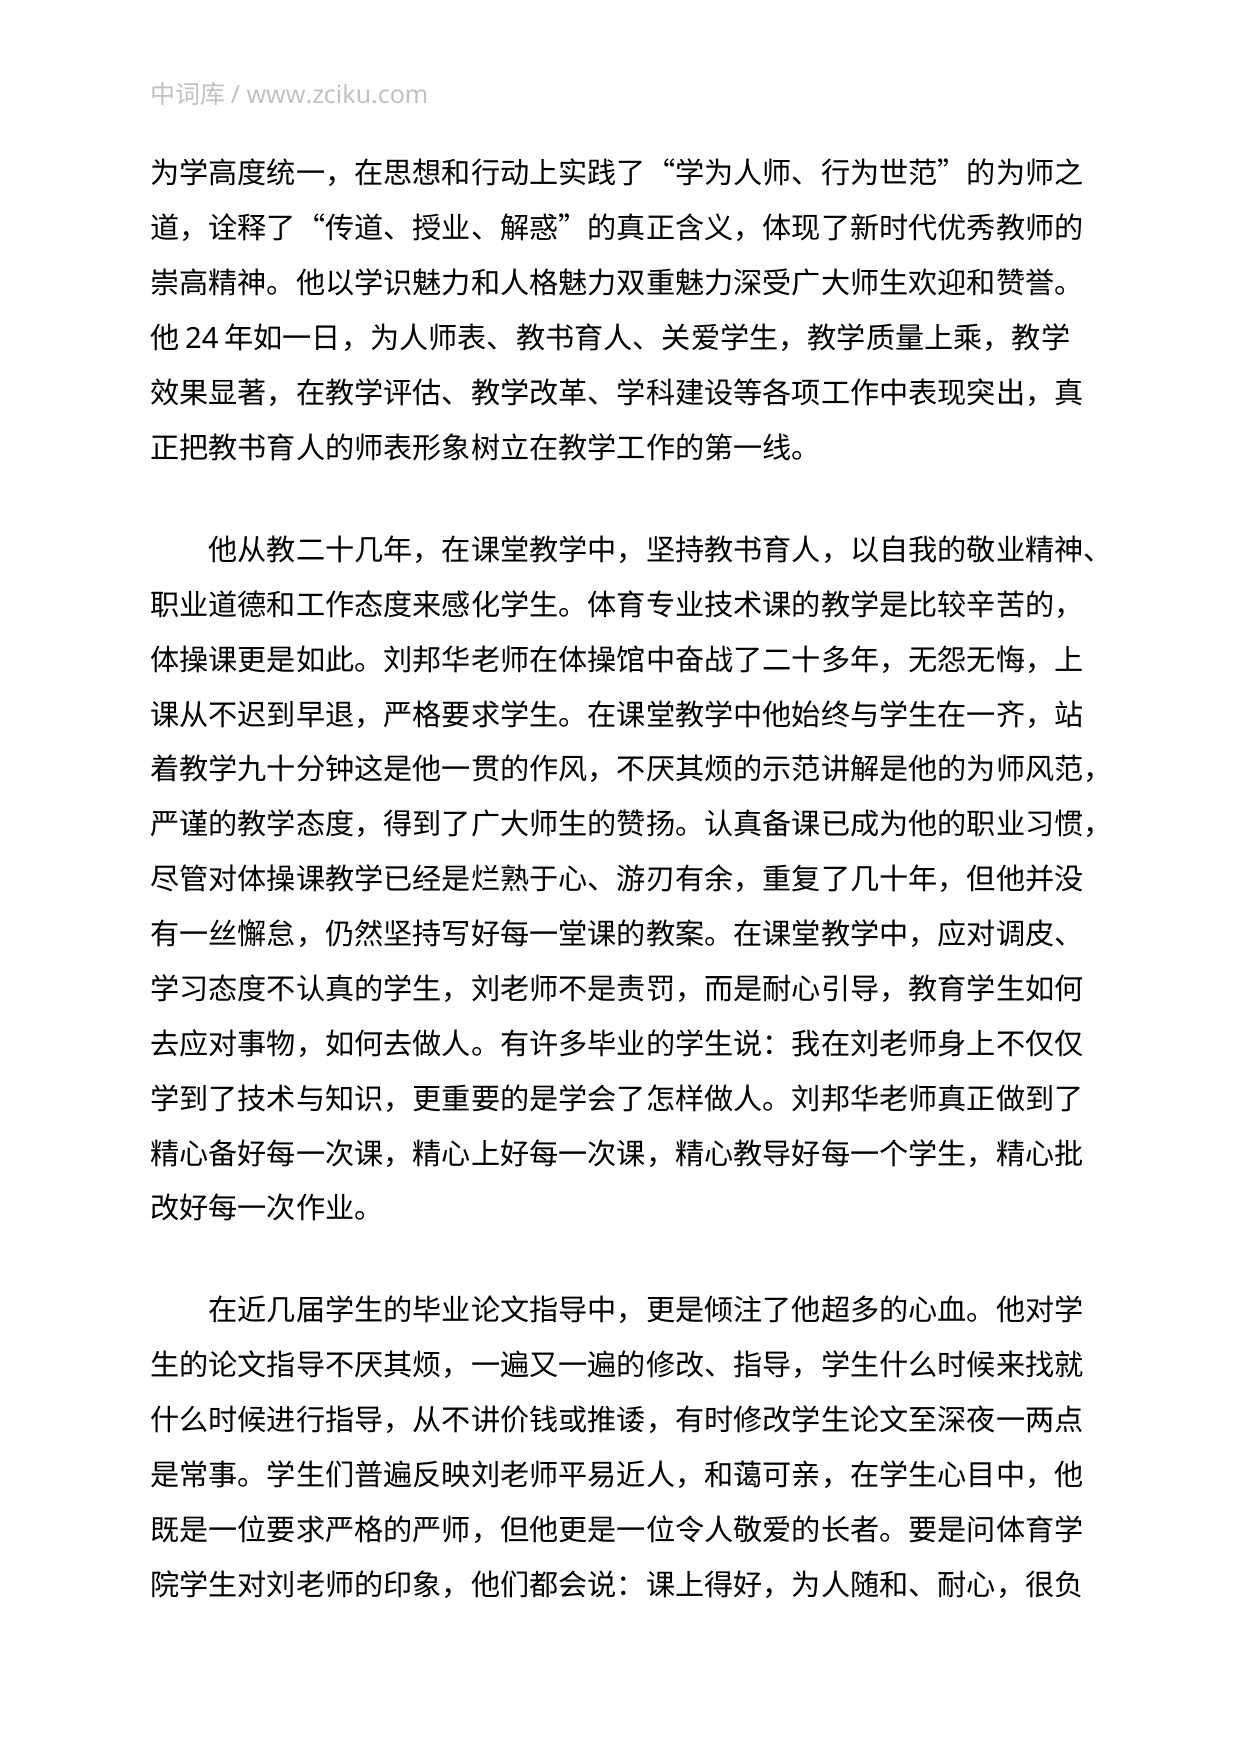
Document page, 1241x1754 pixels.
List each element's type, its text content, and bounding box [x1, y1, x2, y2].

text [150, 150, 1090, 467]
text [150, 1287, 1090, 1604]
text 他从教二十几年，在课堂教学中，坚持教书育人，以自我的敬业精神、职业道德和工作态度来感化学生。体育专业技术课的教学是比较辛苦的，体操课更是如此。刘邦华老师在体操馆中奋战了二十多年，无怨无悔，上课从不迟到早退，严格要求学生。在课堂教学中他始终与学生在一齐，站着教学九十分钟这是他一贯的作风，不厌其烦的示范讲解是他的为师风范，严谨的教学态度，得到了广大师生的赞扬。认真备课已成为他的职业习惯，尽管对体操课教学已经是烂熟于心、游刃有余，重复了几十年，但他并没有一丝懈怠，仍然坚持写好每一堂课的教案。在课堂教学中，应对调皮、学习态度不认真的学生，刘老师不是责罚，而是耐心引导，教育学生如何去应对事物，如何去做人。有许多毕业的学生说：我在刘老师身上不仅仅学到了技术与知识，更重要的是学会了怎样做人。刘邦华老师真正做到了精心备好每一次课，精心上好每一次课，精心教导好每一个学生，精心批改好每一次作业。 [150, 526, 1090, 1227]
